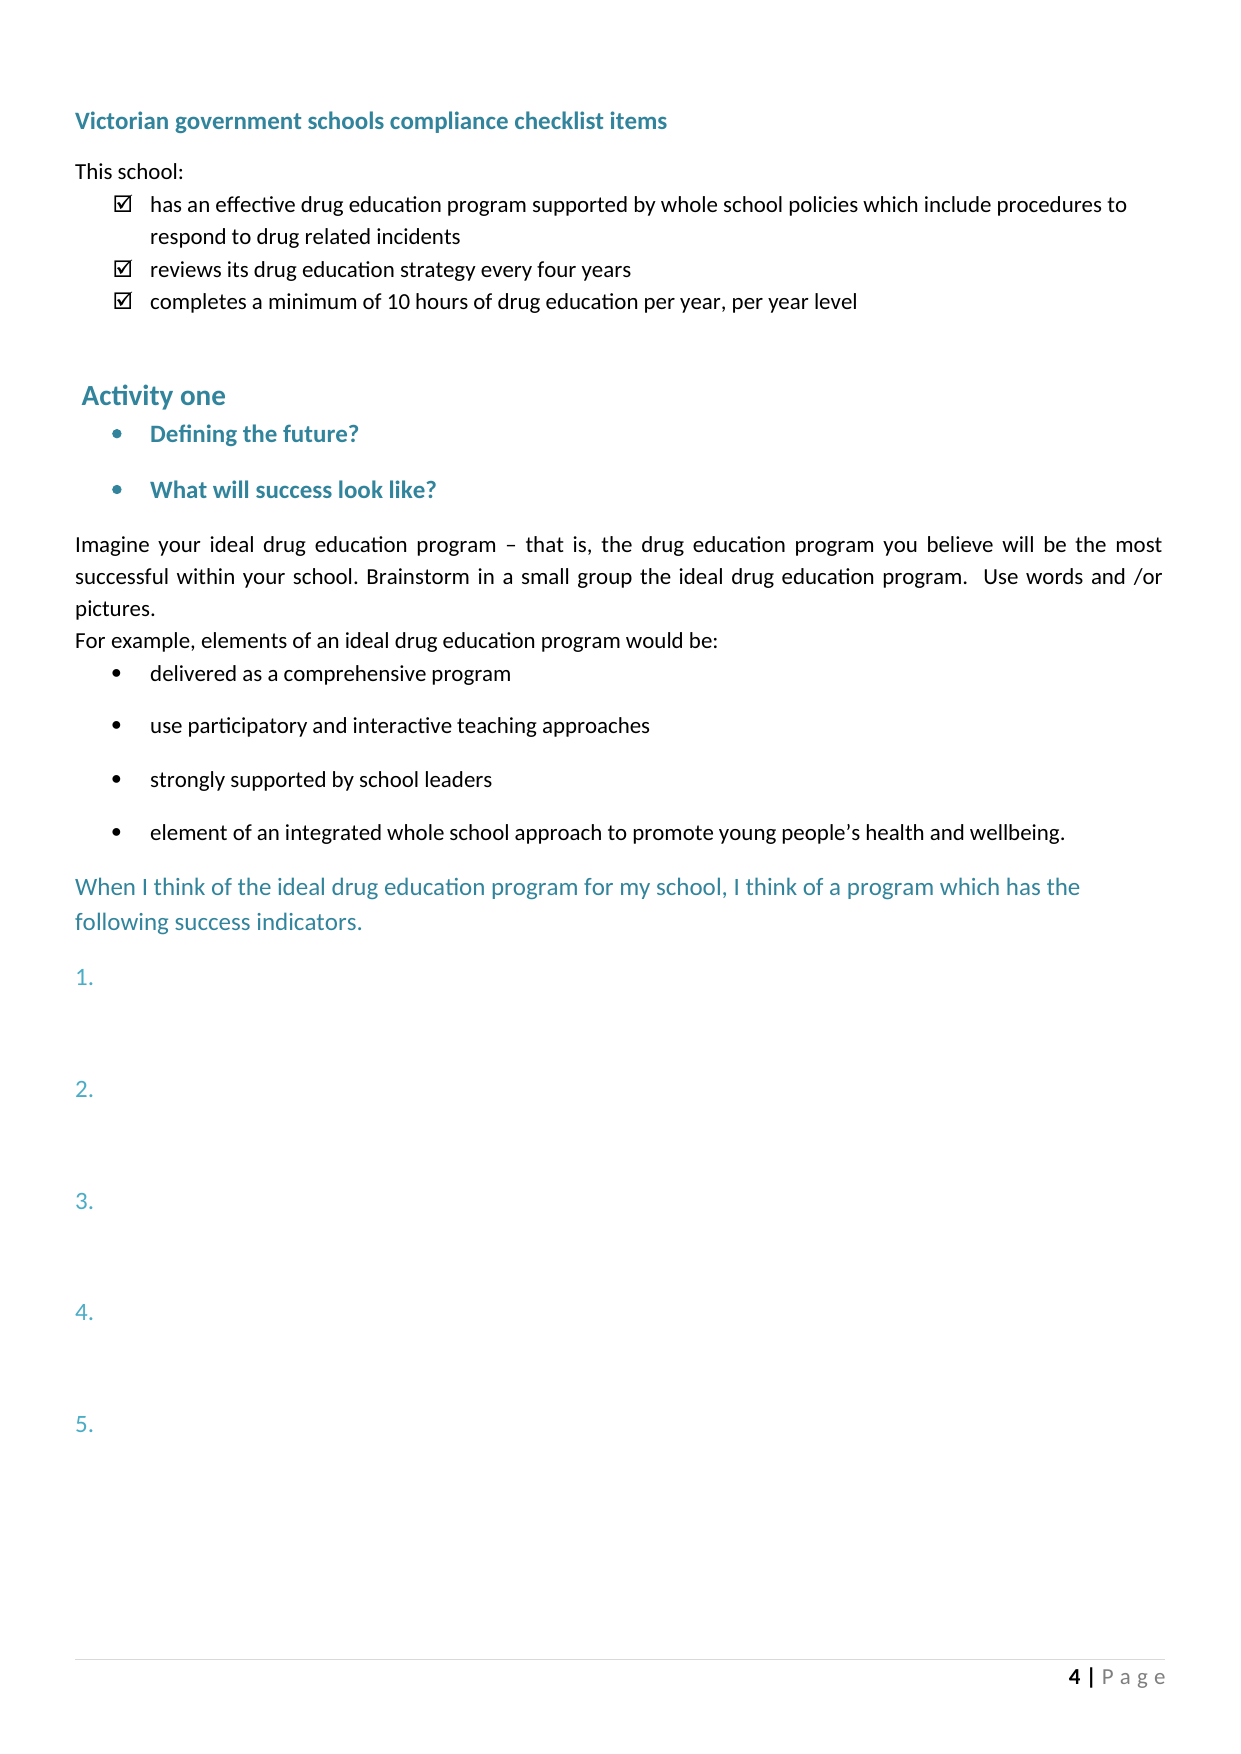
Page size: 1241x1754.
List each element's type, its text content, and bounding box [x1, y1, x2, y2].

list use participatory and interactive teaching approaches [112, 712, 1165, 740]
text Victorian government schools compliance checklist items [75, 106, 1165, 136]
list strongly supported by school leaders [112, 765, 1165, 793]
list Defining the future? [112, 418, 1165, 449]
list reviews its drug education strategy every four years [112, 251, 1165, 283]
text Imagine your ideal drug education program – that is, the drug education program you believe will be the most successful within your school. Brainstorm in a small group the ideal drug education program. Use words and /or pictures. [75, 530, 1165, 622]
list delivered as a comprehensive program [112, 659, 1165, 687]
text 4. [75, 1297, 1165, 1327]
text Activity one [75, 377, 1165, 413]
text 3. [75, 1185, 1165, 1215]
list What will success look like? [112, 474, 1165, 504]
text For example, elements of an ideal drug education program would be: [75, 626, 1165, 654]
list has an effective drug education program supported by whole school policies which include procedures to respond to drug related incidents [112, 186, 1165, 251]
text This school: [75, 153, 1165, 186]
text 5. [75, 1408, 1165, 1439]
list completes a minimum of 10 hours of drug education per year, per year level [112, 283, 1165, 316]
text 2. [75, 1073, 1165, 1104]
text When I think of the ideal drug education program for my school, I think of a program which has the following success indicators. [75, 871, 1165, 936]
text 1. [75, 962, 1165, 992]
list element of an integrated whole school approach to promote young people’s health and wellbeing. [112, 818, 1165, 846]
